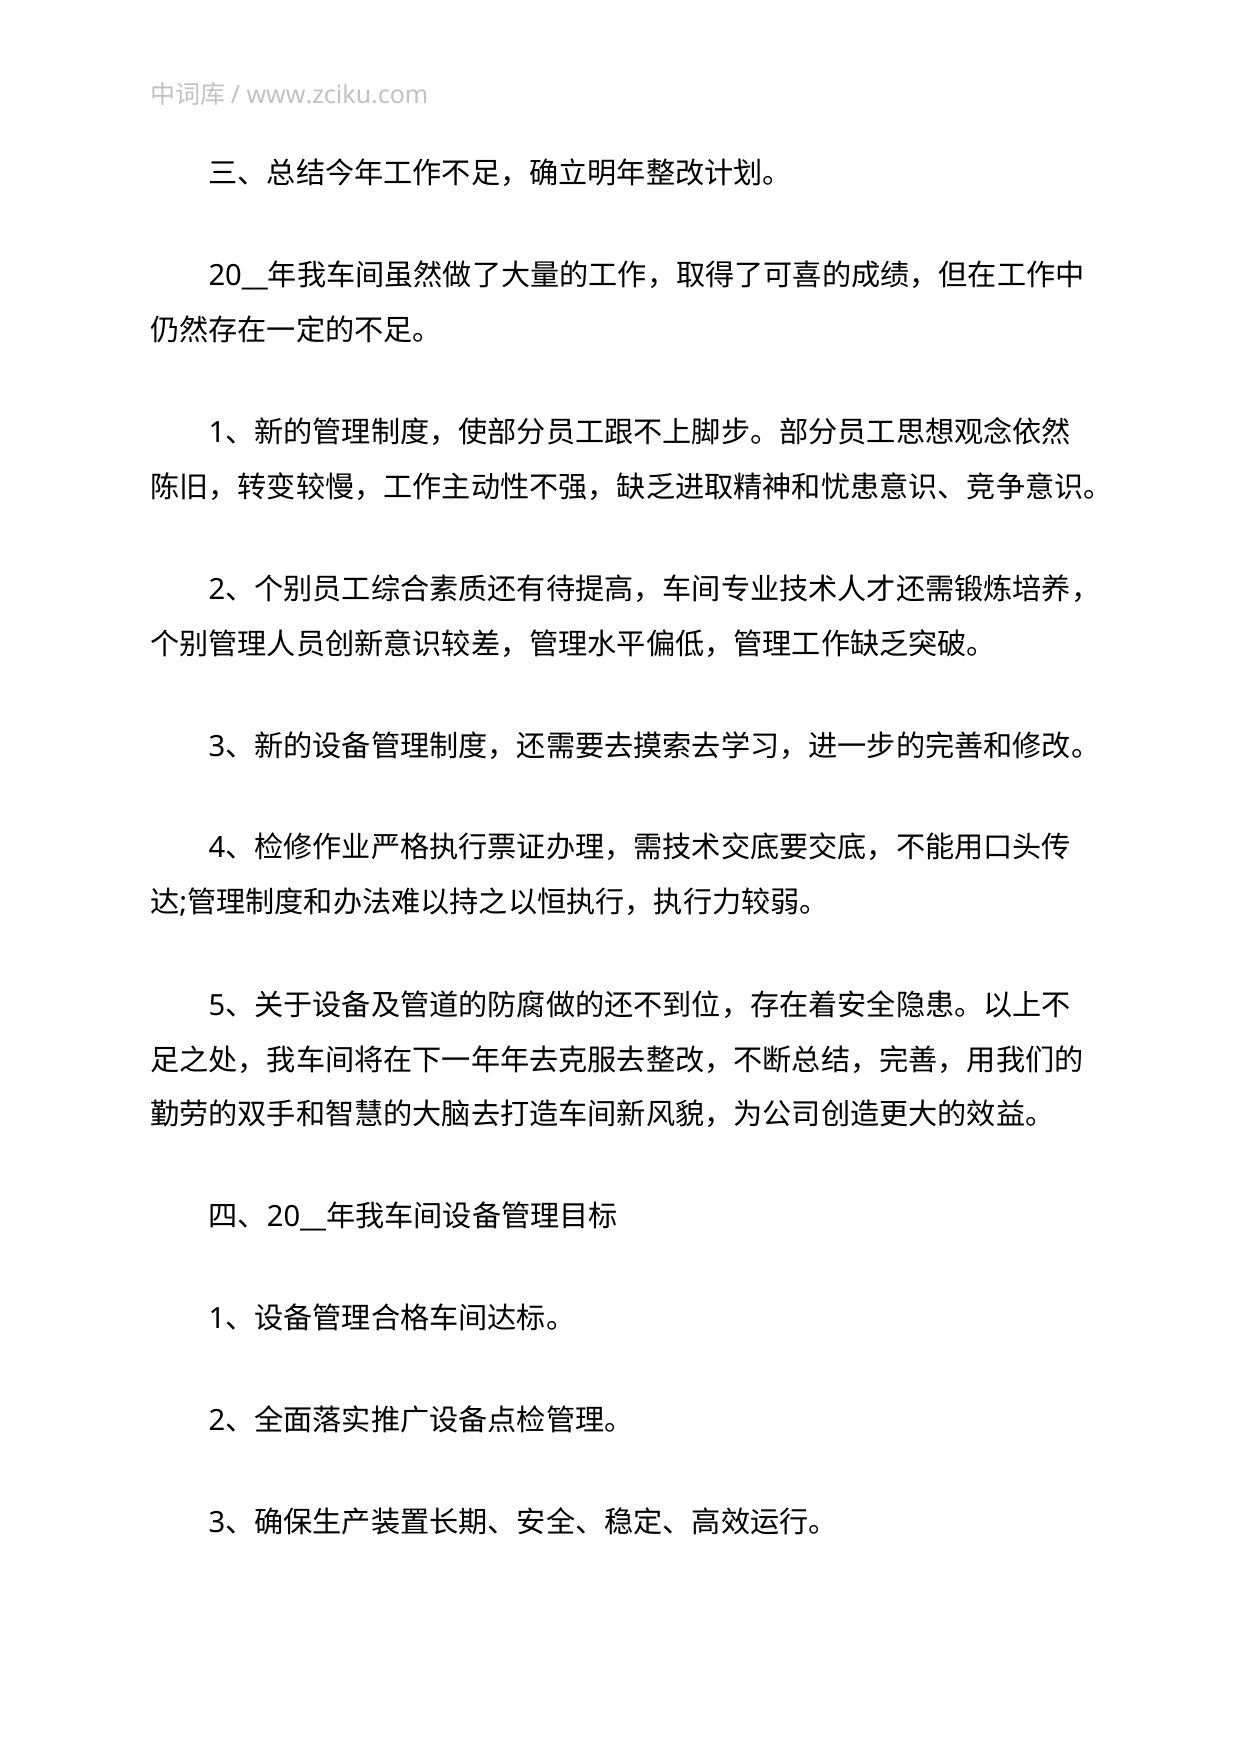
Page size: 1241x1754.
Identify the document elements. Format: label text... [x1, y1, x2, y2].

text 4、检修作业严格执行票证办理，需技术交底要交底，不能用口头传达;管理制度和办法难以持之以恒执行，执行力较弱。 [150, 824, 1090, 921]
text 2、全面落实推广设备点检管理。 [150, 1397, 1090, 1439]
text 1、设备管理合格车间达标。 [150, 1295, 1090, 1337]
text 20__年我车间虽然做了大量的工作，取得了可喜的成绩，但在工作中仍然存在一定的不足。 [150, 252, 1090, 349]
text 5、关于设备及管道的防腐做的还不到位，存在着安全隐患。以上不足之处，我车间将在下一年年去克服去整改，不断总结，完善，用我们的勤劳的双手和智慧的大脑去打造车间新风貌，为公司创造更大的效益。 [150, 981, 1090, 1133]
text 三、总结今年工作不足，确立明年整改计划。 [150, 150, 1090, 192]
text 1、新的管理制度，使部分员工跟不上脚步。部分员工思想观念依然陈旧，转变较慢，工作主动性不强，缺乏进取精神和忧患意识、竞争意识。 [150, 408, 1090, 506]
text 3、确保生产装置长期、安全、稳定、高效运行。 [150, 1499, 1090, 1541]
text 四、20__年我车间设备管理目标 [150, 1193, 1090, 1235]
text 2、个别员工综合素质还有待提高，车间专业技术人才还需锻炼培养，个别管理人员创新意识较差，管理水平偏低，管理工作缺乏突破。 [150, 565, 1090, 663]
text 3、新的设备管理制度，还需要去摸索去学习，进一步的完善和修改。 [150, 722, 1090, 764]
